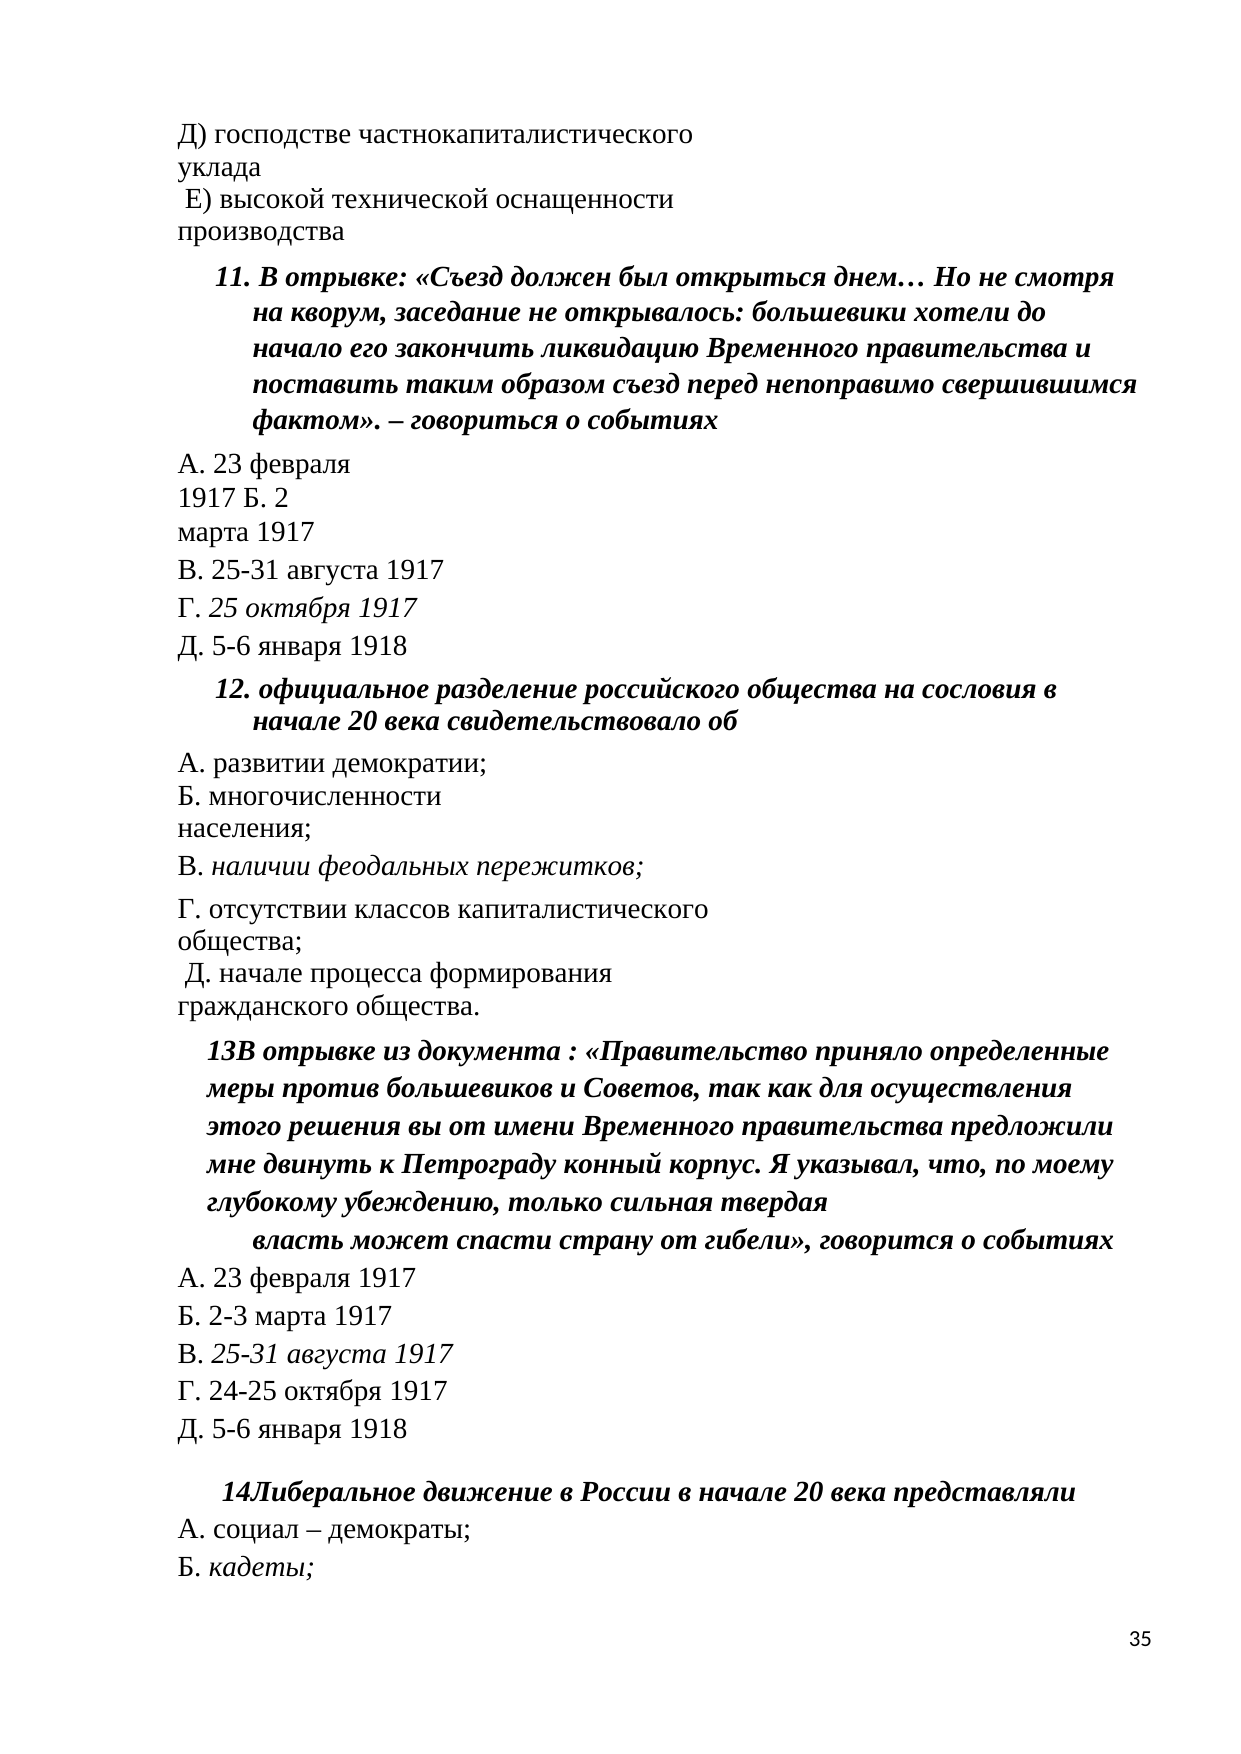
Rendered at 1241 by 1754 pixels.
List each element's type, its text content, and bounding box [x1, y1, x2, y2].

text 11. В отрывке: «Съезд должен был открыться днем… Но не смотря на кворум, заседание не открывалось: большевики хотели до начало его закончить ликвидацию Временного правительства и поставить таким образом съезд перед непоправимо свершившимся фактом». – говориться о событиях [215, 259, 1143, 436]
text В. наличии феодальных пережитков; [177, 848, 1152, 882]
text 12. официальное разделение российского общества на сословия в начале 20 века свидетельствовало об [215, 673, 1083, 736]
text Д. начале процесса формирования гражданского общества. [177, 957, 789, 1021]
text Г. отсутствии классов капиталистического общества; [177, 892, 789, 957]
text Б. многочисленности населения; [177, 779, 506, 844]
text В. 25-31 августа 1917 [177, 1336, 1152, 1369]
text Д. 5-6 января 1918 [177, 628, 1152, 662]
text В. 25-31 августа 1917 [177, 552, 1152, 586]
text А. 23 февраля 1917 Б. 2 марта 1917 [177, 446, 362, 548]
text 13В отрывке из документа : «Правительство приняло определенные меры против большевиков и Советов, так как для осуществления этого решения вы от имени Временного правительства предложили мне двинуть к Петрограду конный корпус. Я указывал, что, по моему глубокому убеждению, только сильная твердая [207, 1033, 1152, 1218]
text Е) высокой технической оснащенности производства [177, 183, 727, 247]
text Г. 25 октября 1917 [177, 590, 1152, 623]
text 14Либеральное движение в России в начале 20 века представляли [222, 1474, 1152, 1508]
text Б. кадеты; [177, 1549, 1152, 1583]
text Д) господстве частнокапиталистического уклада [177, 118, 727, 183]
text Б. 2-3 марта 1917 [177, 1298, 1152, 1331]
text Д. 5-6 января 1918 [177, 1412, 1152, 1445]
text власть может спасти страну от гибели», говорится о событиях [252, 1222, 1152, 1256]
text А. развитии демократии; [177, 746, 506, 779]
text А. 23 февраля 1917 [177, 1260, 1152, 1294]
text Г. 24-25 октября 1917 [177, 1373, 1152, 1407]
text А. социал – демократы; [177, 1512, 1152, 1545]
